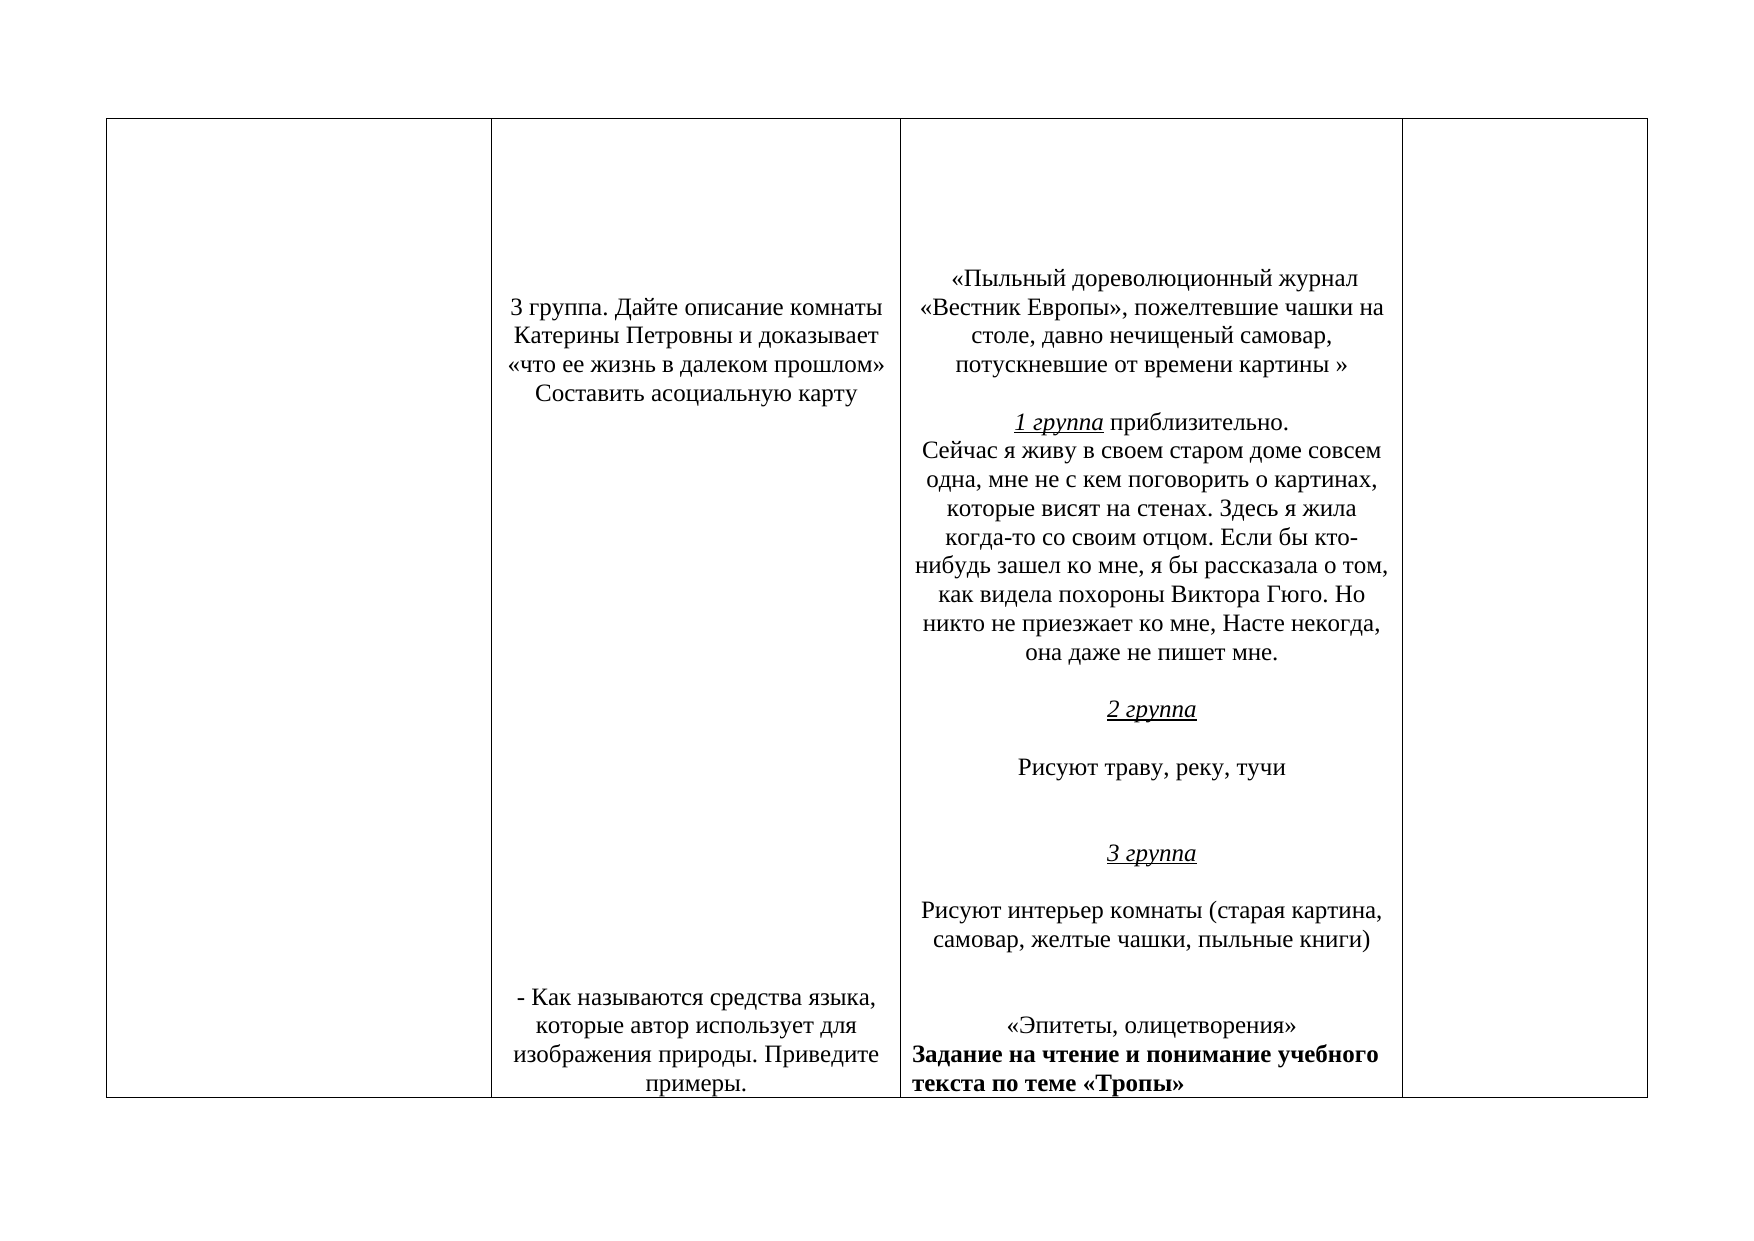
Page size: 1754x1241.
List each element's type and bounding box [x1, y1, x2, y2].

table_cell [901, 119, 1402, 1097]
table_cell [107, 119, 491, 1097]
table_cell [492, 119, 900, 1097]
table_cell [1403, 119, 1647, 1097]
